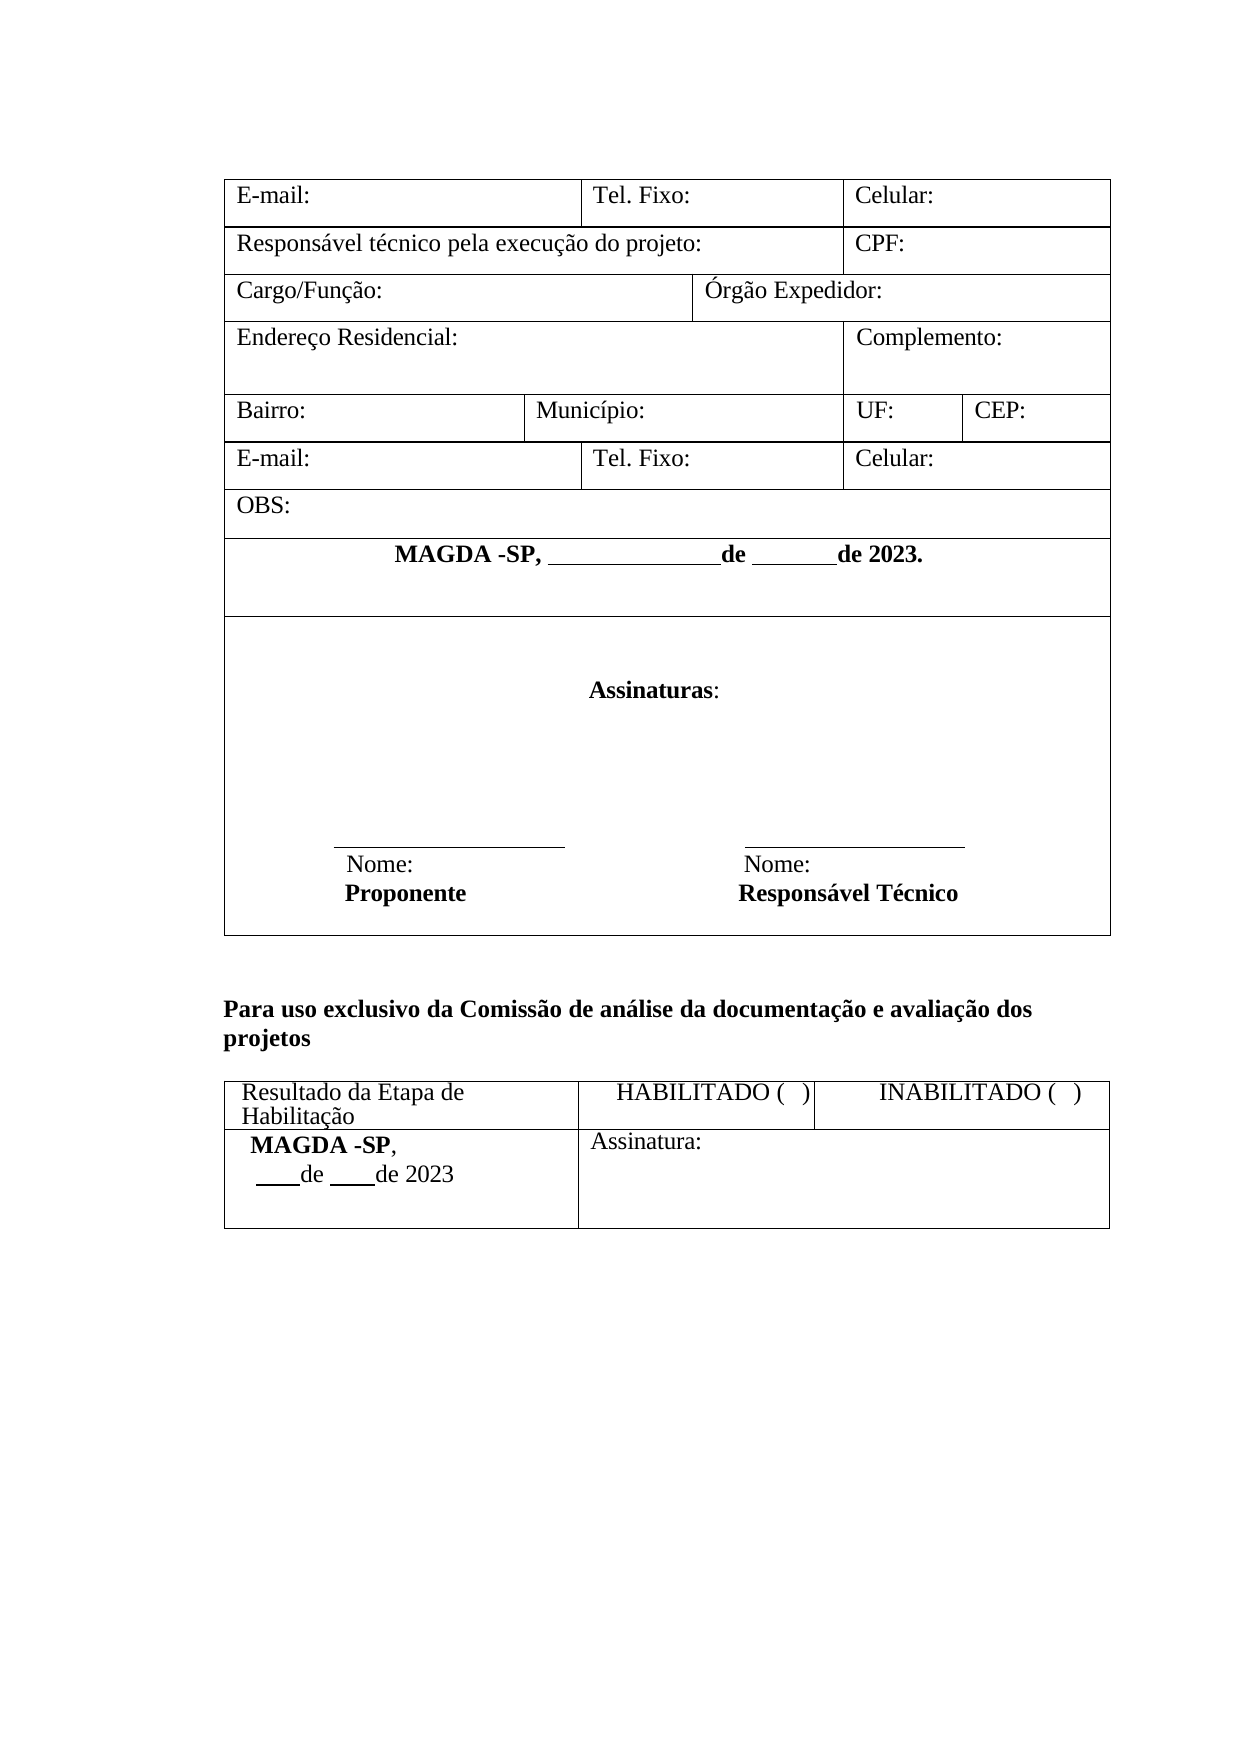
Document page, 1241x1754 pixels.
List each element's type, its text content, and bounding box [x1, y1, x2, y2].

table_cell MAGDA -SP, de de 2023 [225, 1130, 578, 1228]
table_cell E-mail: [225, 443, 581, 488]
table_header Resultado da Etapa de Habilitação [225, 1082, 578, 1129]
text Para uso exclusivo da Comissão de análise da documentação e avaliação dos projetos [223, 994, 1033, 1052]
table_cell UF: [844, 395, 962, 441]
table_cell Assinatura: [579, 1130, 1109, 1228]
table_cell CPF: [844, 228, 1110, 273]
table_cell OBS: [225, 490, 1110, 538]
table_header Celular: [844, 180, 1110, 226]
table_cell Assinaturas: Nome: Nome: Proponente Responsável Técnico [225, 617, 1110, 935]
table_cell Celular: [844, 443, 1110, 488]
table_cell Município: [525, 395, 843, 441]
table_cell MAGDA -SP, de de 2023. [225, 539, 1110, 616]
table_header E-mail: [225, 180, 581, 226]
table_cell CEP: [963, 395, 1110, 441]
table_cell Órgão Expedidor: [693, 275, 1110, 321]
table_header Tel. Fixo: [582, 180, 843, 226]
table_header HABILITADO ( ) [579, 1082, 814, 1129]
table_cell Tel. Fixo: [582, 443, 843, 488]
table_cell Responsável técnico pela execução do projeto: [225, 228, 843, 273]
table_cell Complemento: [844, 322, 1110, 394]
table_cell Cargo/Função: [225, 275, 692, 321]
table_cell Endereço Residencial: [225, 322, 843, 394]
table_cell Bairro: [225, 395, 524, 441]
table_header INABILITADO ( ) [815, 1082, 1109, 1129]
